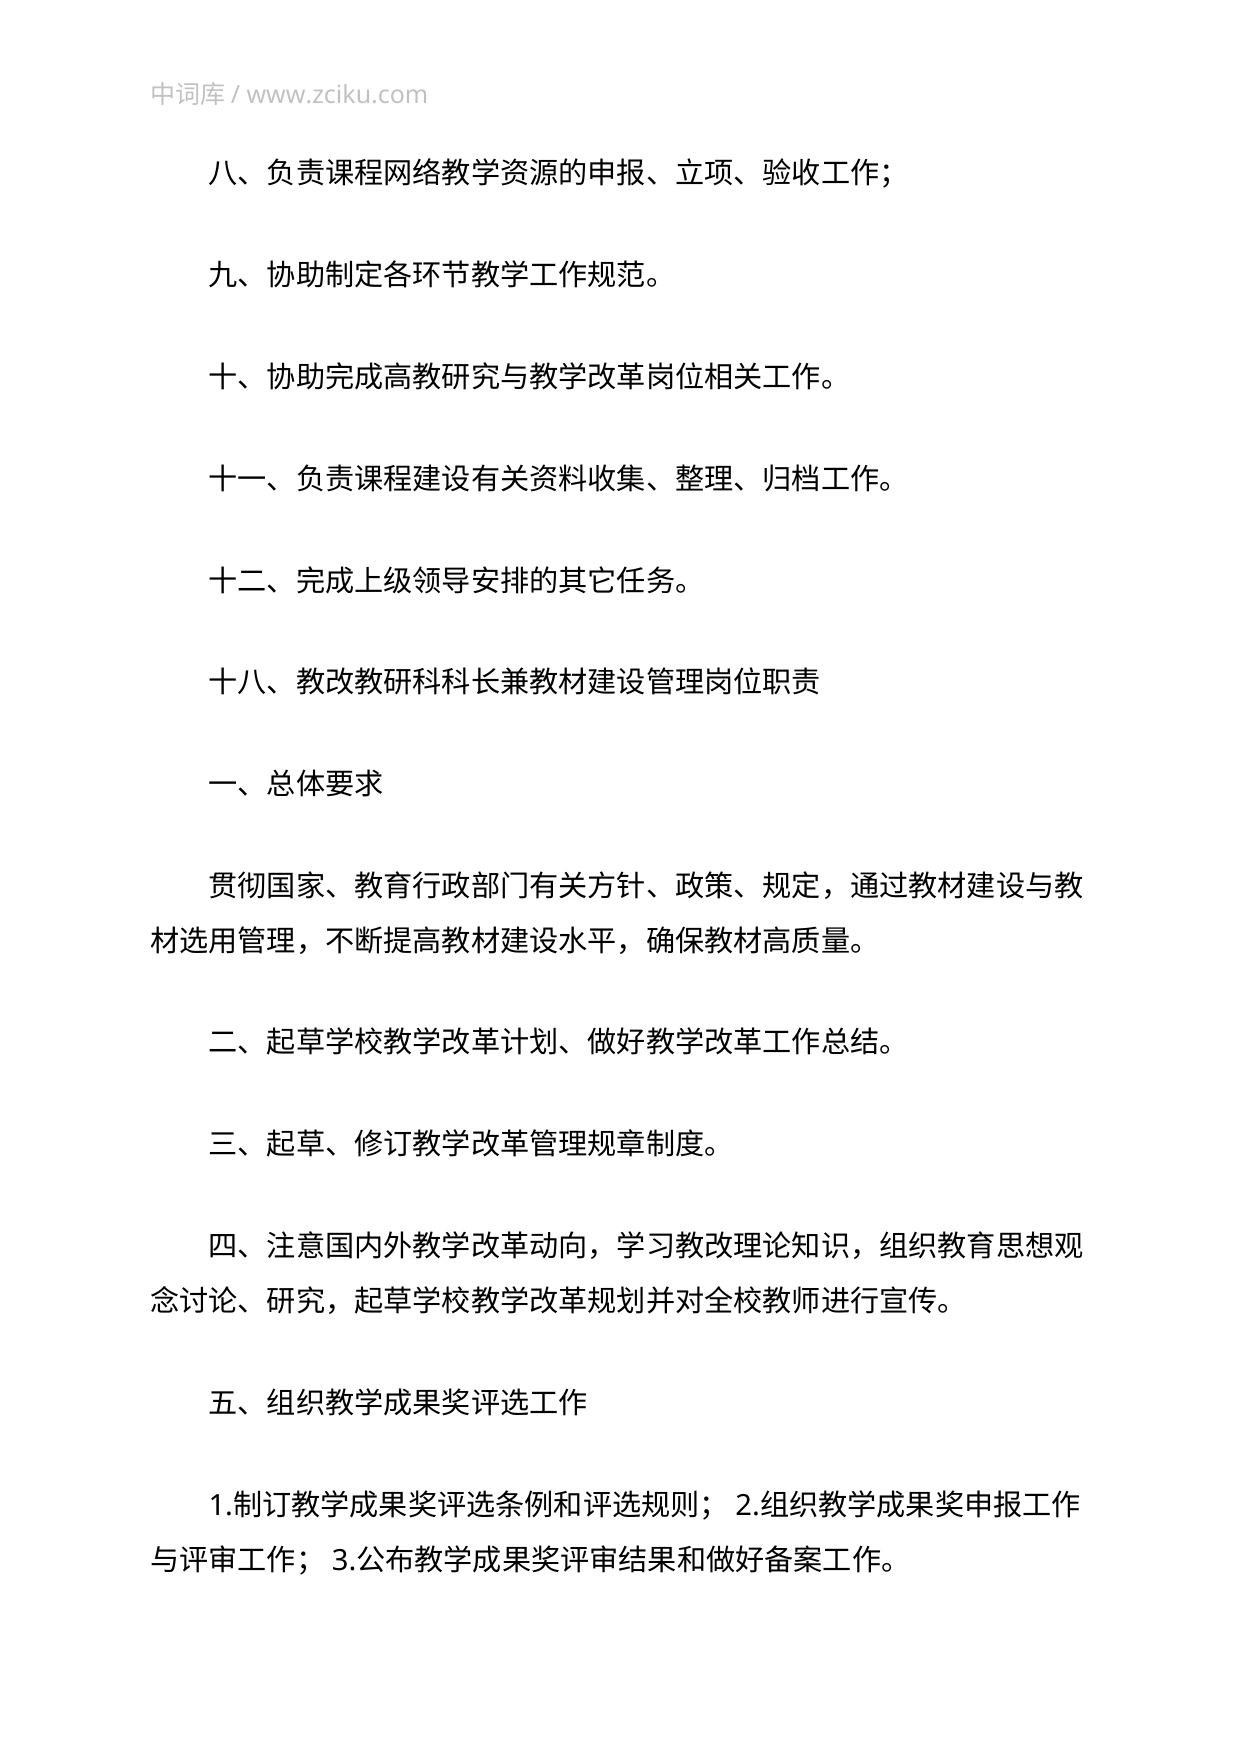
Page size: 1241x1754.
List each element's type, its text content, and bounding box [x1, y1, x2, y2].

text 三、起草、修订教学改革管理规章制度。 [150, 1121, 1090, 1163]
text 十一、负责课程建设有关资料收集、整理、归档工作。 [150, 455, 1090, 498]
text 二、起草学校教学改革计划、做好教学改革工作总结。 [150, 1019, 1090, 1061]
text 十八、教改教研科科长兼教材建设管理岗位职责 [150, 659, 1090, 701]
text 四、注意国内外教学改革动向，学习教改理论知识，组织教育思想观念讨论、研究，起草学校教学改革规划并对全校教师进行宣传。 [150, 1223, 1090, 1320]
text 九、协助制定各环节教学工作规范。 [150, 252, 1090, 294]
text 贯彻国家、教育行政部门有关方针、政策、规定，通过教材建设与教材选用管理，不断提高教材建设水平，确保教材高质量。 [150, 862, 1090, 959]
text 八、负责课程网络教学资源的申报、立项、验收工作； [150, 150, 1090, 192]
text 一、总体要求 [150, 761, 1090, 803]
text 十二、完成上级领导安排的其它任务。 [150, 557, 1090, 599]
text 五、组织教学成果奖评选工作 [150, 1379, 1090, 1422]
text 1.制订教学成果奖评选条例和评选规则； 2.组织教学成果奖申报工作与评审工作； 3.公布教学成果奖评审结果和做好备案工作。 [150, 1481, 1090, 1578]
text 十、协助完成高教研究与教学改革岗位相关工作。 [150, 353, 1090, 396]
